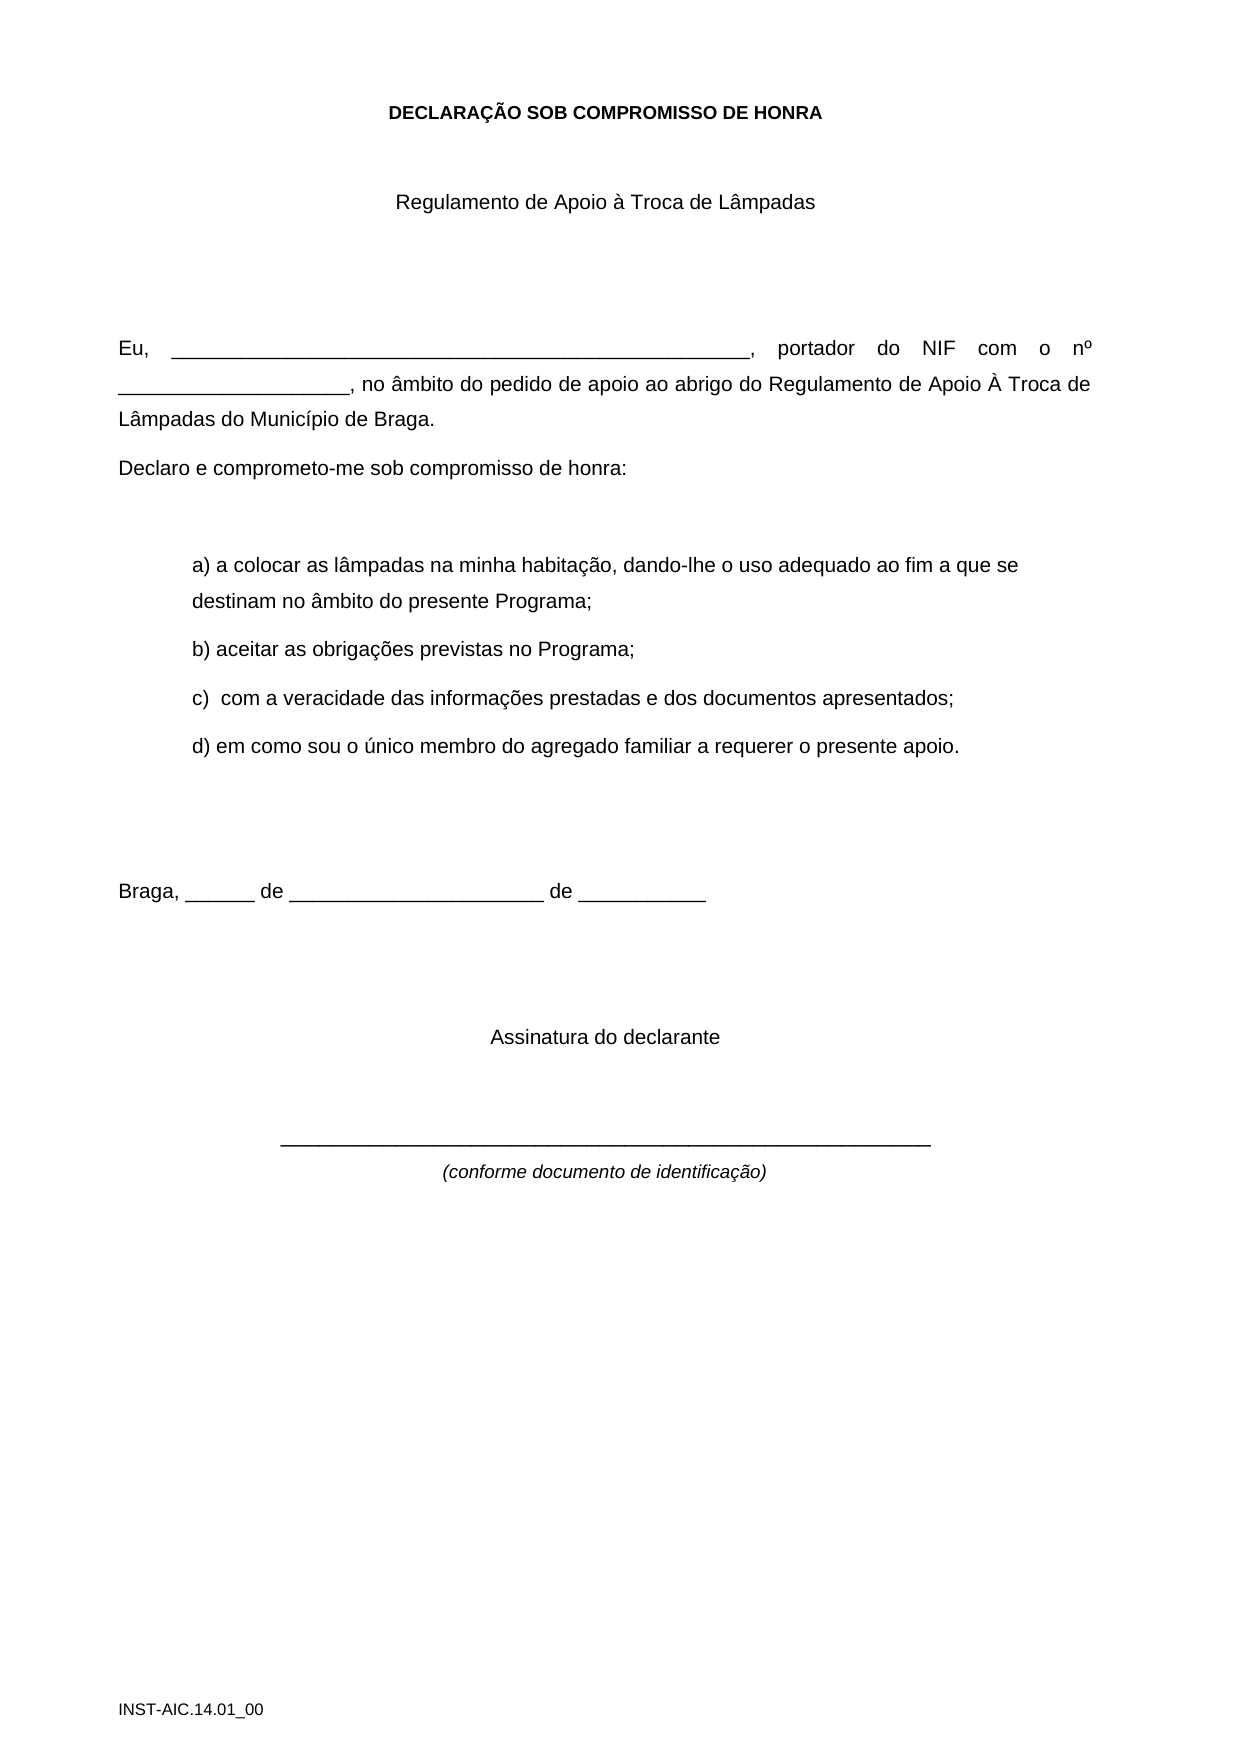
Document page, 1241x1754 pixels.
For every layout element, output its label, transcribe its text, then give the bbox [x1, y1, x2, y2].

text d) em como sou o único membro do agregado familiar a requerer o presente apoio. [118, 734, 1093, 758]
text Braga, ______ de ______________________ de ___________ [118, 879, 1093, 903]
text b) aceitar as obrigações previstas no Programa; [118, 637, 1093, 661]
text a) a colocar as lâmpadas na minha habitação, dando-lhe o uso adequado ao fim a que se destinam no âmbito do presente Programa; [192, 553, 1093, 612]
text Regulamento de Apoio à Troca de Lâmpadas [118, 190, 1093, 214]
text Declaro e comprometo-me sob compromisso de honra: [118, 456, 1093, 480]
text Assinatura do declarante [118, 1024, 1093, 1048]
text (conforme documento de identificação) [118, 1161, 1093, 1182]
text c) com a veracidade das informações prestadas e dos documentos apresentados; [118, 685, 1093, 709]
text ___________________________________________________ [118, 1121, 1093, 1148]
text Eu, __________________________________________________, portador do NIF com o nº ____________________, no âmbito do pedido de apoio ao abrigo do Regulamento de Apoio À Troca de Lâmpadas do Município de Braga. [118, 335, 1093, 431]
